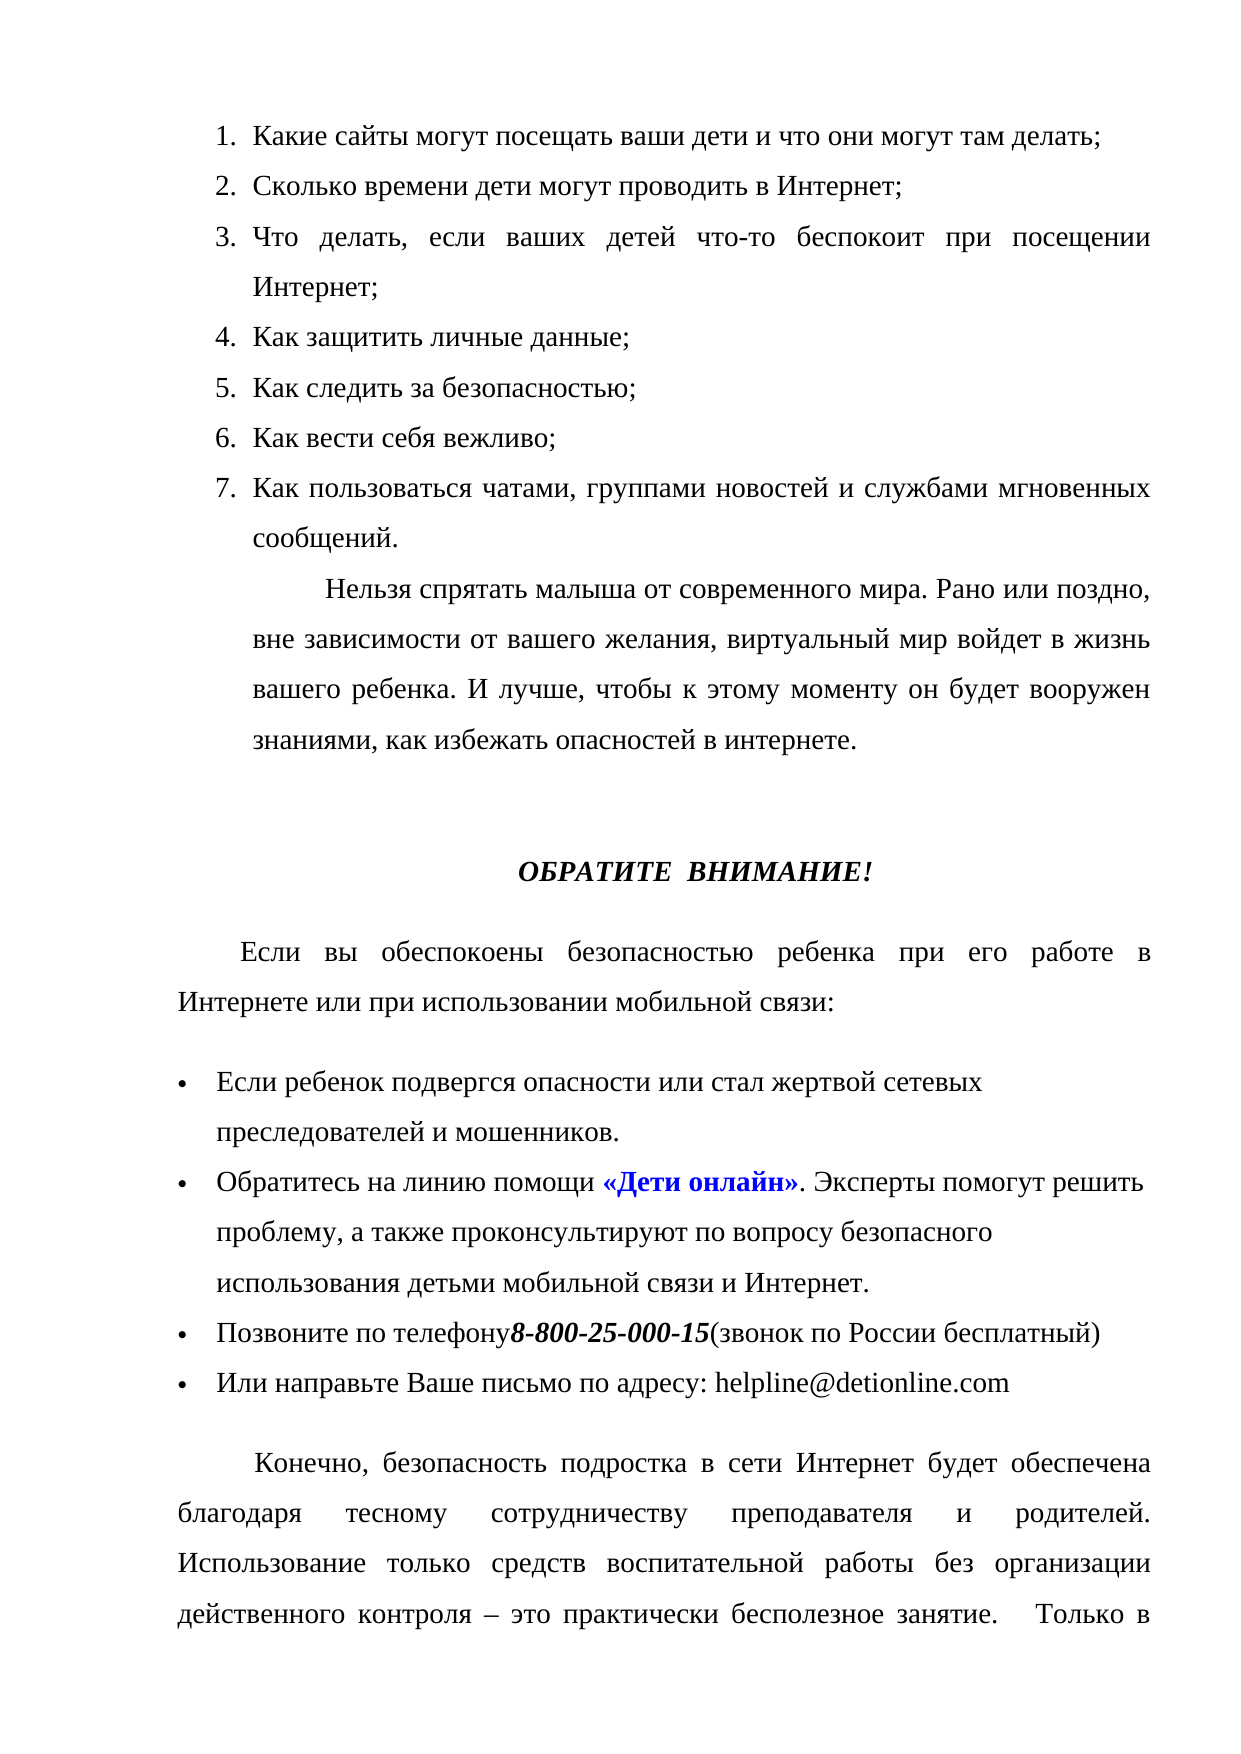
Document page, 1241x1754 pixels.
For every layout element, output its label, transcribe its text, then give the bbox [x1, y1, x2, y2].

list Позвоните по телефону8-800-25-000-15(звонок по России бесплатный) [179, 1315, 1152, 1349]
list Какие сайты могут посещать ваши дети и что они могут там делать; [215, 118, 1152, 152]
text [177, 1445, 1152, 1629]
list Как защитить личные данные; [215, 319, 1152, 353]
text Нельзя спрятать малыша от современного мира. Рано или поздно, вне зависимости от вашего желания, виртуальный мир войдет в жизнь вашего ребенка. И лучше, чтобы к этому моменту он будет вооружен знаниями, как избежать опасностей в интернете. [252, 571, 1152, 755]
list Или направьте Ваше письмо по адресу: helpline@detionline.com [179, 1366, 1152, 1399]
list Обратитесь на линию помощи «Дети онлайн». Эксперты помогут решить проблему, а также проконсультируют по вопросу безопасного использования детьми мобильной связи и Интернет. [179, 1164, 1152, 1298]
list Как следить за безопасностью; [215, 370, 1152, 403]
list Если ребенок подвергся опасности или стал жертвой сетевых преследователей и мошенников. [179, 1064, 1152, 1147]
list Что делать, если ваших детей что-то беспокоит при посещении Интернет; [215, 219, 1152, 303]
list Сколько времени дети могут проводить в Интернет; [215, 168, 1152, 202]
text Если вы обеспокоены безопасностью ребенка при его работе в Интернете или при использовании мобильной связи: [177, 934, 1152, 1018]
list Как вести себя вежливо; [215, 420, 1152, 453]
list Как пользоваться чатами, группами новостей и службами мгновенных сообщений. [215, 470, 1152, 554]
text ОБРАТИТЕ ВНИМАНИЕ! [177, 854, 1152, 888]
